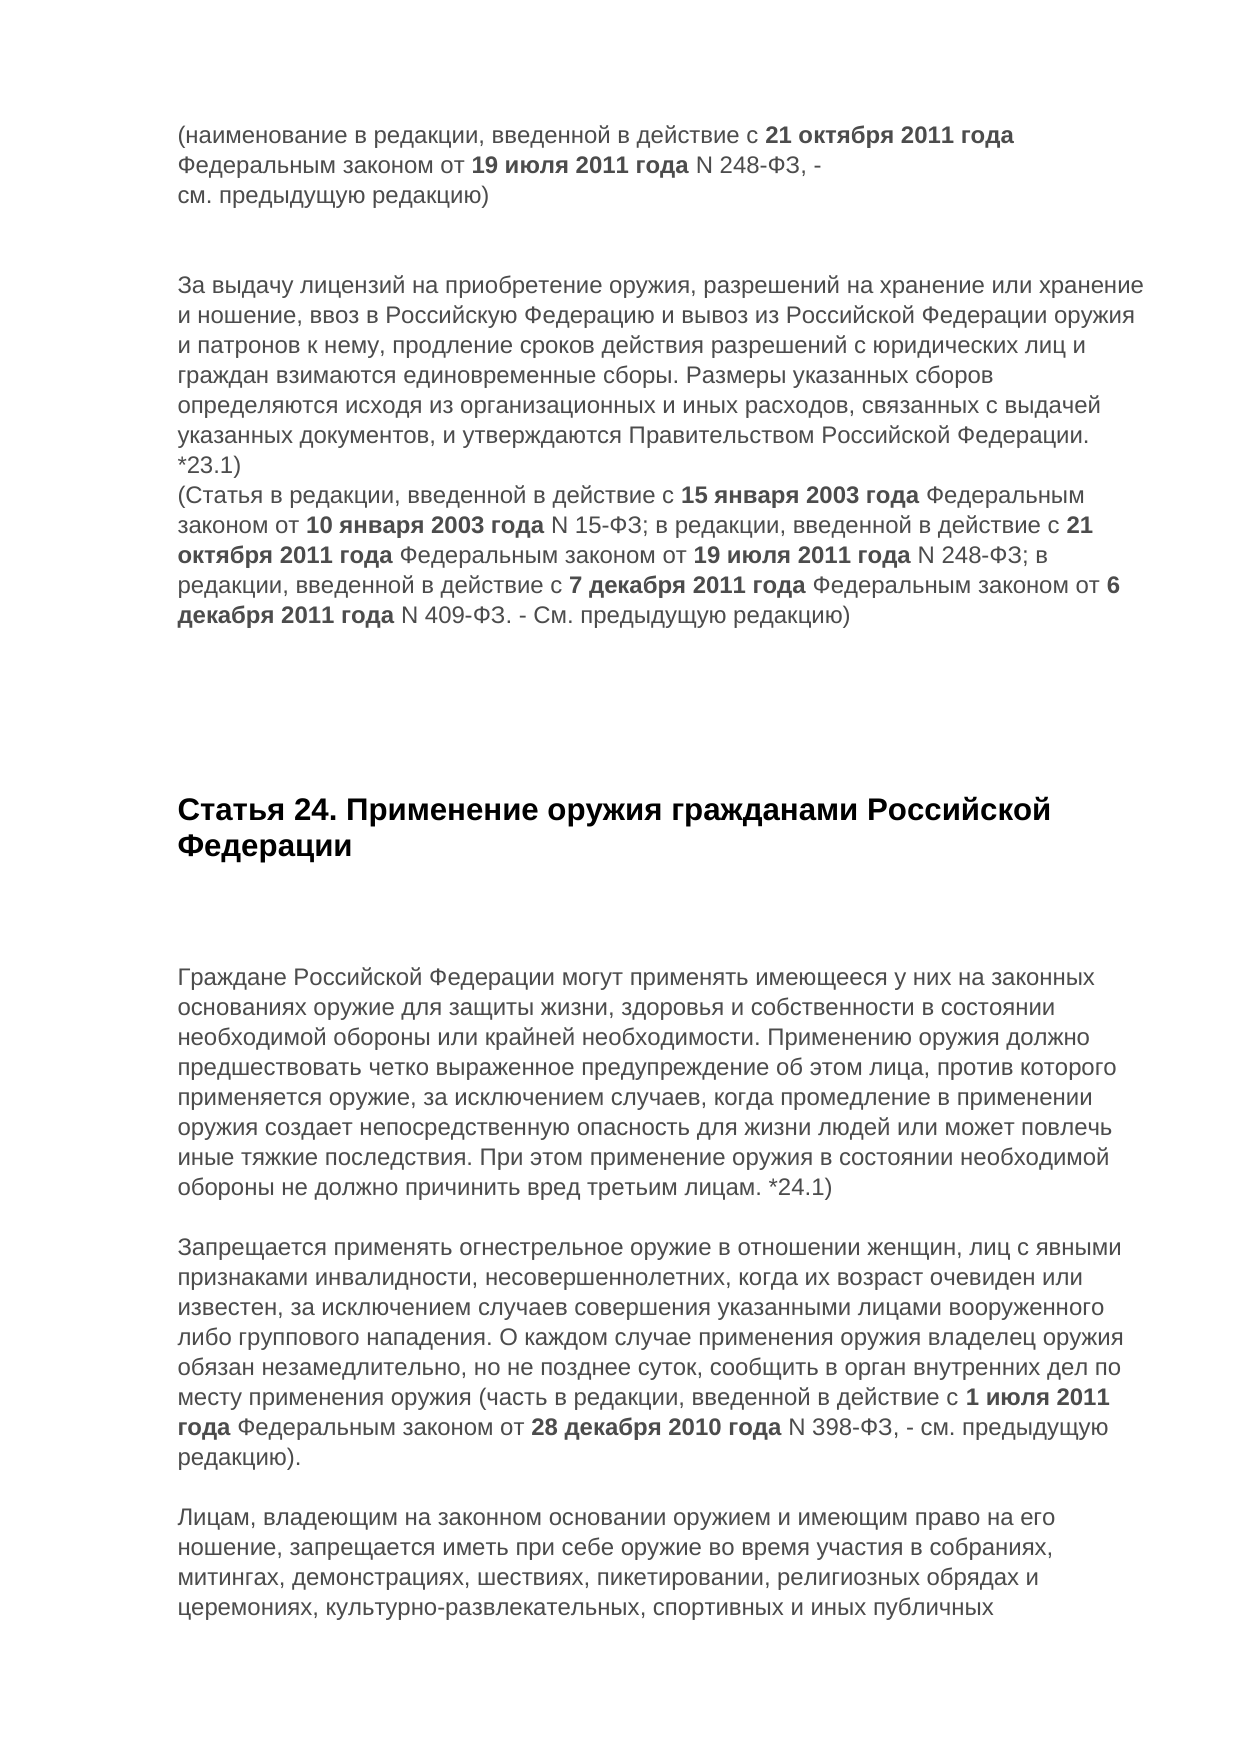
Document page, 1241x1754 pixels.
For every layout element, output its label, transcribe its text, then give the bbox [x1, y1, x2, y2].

text Статья 24. Применение оружия гражданами Российской Федерации [177, 791, 1152, 863]
text За выдачу лицензий на приобретение оружия, разрешений на хранение или хранение и ношение, ввоз в Российскую Федерацию и вывоз из Российской Федерации оружия и патронов к нему, продление сроков действия разрешений с юридических лиц и граждан взимаются единовременные сборы. Размеры указанных сборов определяются исходя из организационных и иных расходов, связанных с выдачей указанных документов, и утверждаются Правительством Российской Федерации. *23.1) (Статья в редакции, введенной в действие с 15 января 2003 года Федеральным законом от 10 января 2003 года N 15-ФЗ; в редакции, введенной в действие с 21 октября 2011 года Федеральным законом от 19 июля 2011 года N 248-ФЗ; в редакции, введенной в действие с 7 декабря 2011 года Федеральным законом от 6 декабря 2011 года N 409-ФЗ. - См. предыдущую редакцию) [177, 268, 1152, 658]
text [177, 960, 1152, 1620]
text (наименование в редакции, введенной в действие с 21 октября 2011 года Федеральным законом от 19 июля 2011 года N 248-ФЗ, - см. предыдущую редакцию) [177, 118, 1152, 208]
